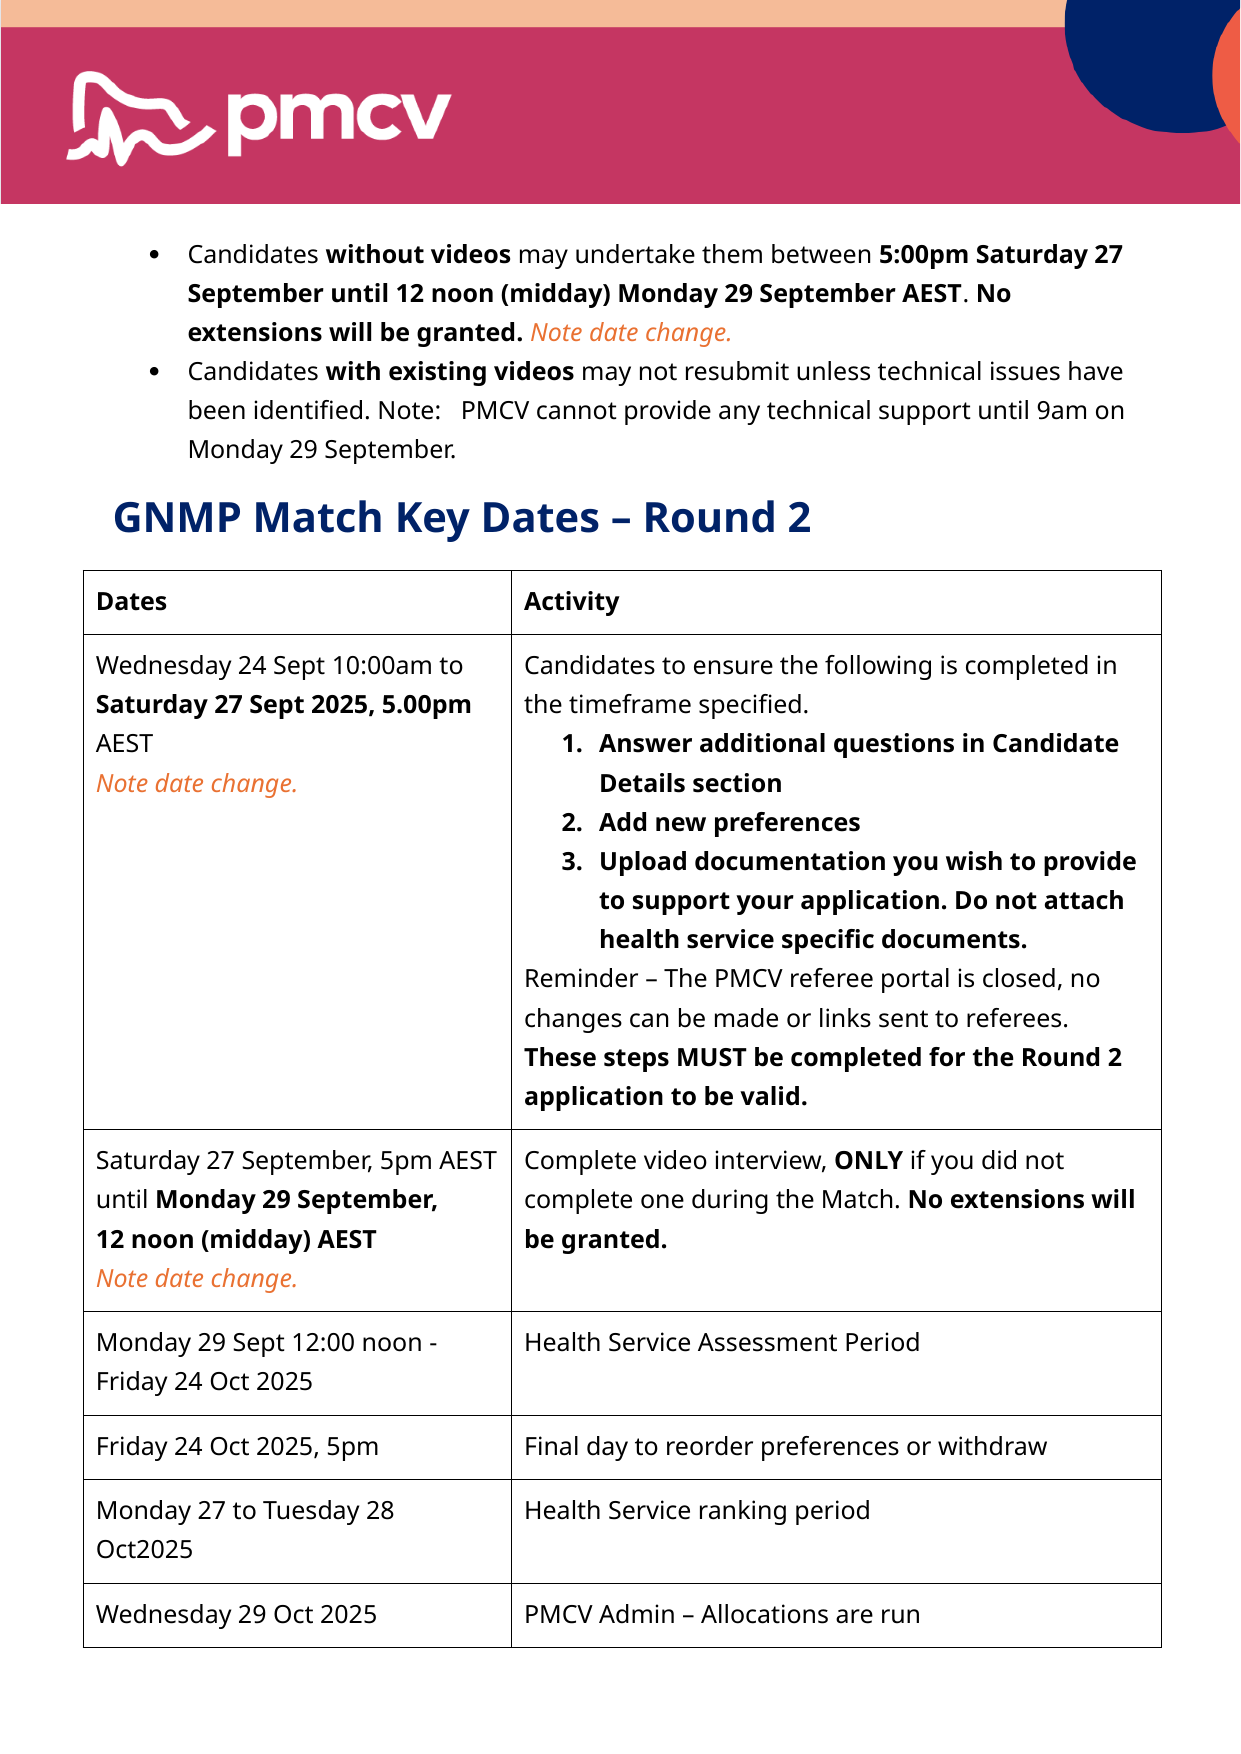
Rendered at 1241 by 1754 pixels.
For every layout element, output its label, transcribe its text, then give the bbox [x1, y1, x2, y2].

table_cell Health Service ranking period [512, 1480, 1161, 1583]
table_cell Complete video interview, ONLY if you did not complete one during the Match. No extensions will be granted. [512, 1130, 1161, 1311]
table_header Activity [512, 571, 1161, 634]
list Candidates with existing videos may not resubmit unless technical issues have been identified. Note: PMCV cannot provide any technical support until 9am on Monday 29 September. [150, 354, 1128, 466]
text GNMP Match Key Dates – Round 2 [112, 488, 1128, 545]
table_cell PMCV Admin – Allocations are run [512, 1584, 1161, 1647]
table_cell Wednesday 24 Sept 10:00am to Saturday 27 Sept 2025, 5.00pm AEST Note date change. [84, 635, 511, 1129]
table_cell Candidates to ensure the following is completed in the timeframe specified. Answer additional questions in Candidate Details section Add new preferences Upload documentation you wish to provide to support your application. Do not attach health service specific documents. Reminder – The PMCV referee portal is closed, no changes can be made or links sent to referees. These steps MUST be completed for the Round 2 application to be valid. [512, 635, 1161, 1129]
picture [0, 0, 1241, 204]
table_cell Monday 27 to Tuesday 28 Oct2025 [84, 1480, 511, 1583]
table_header Dates [84, 571, 511, 634]
table_cell Health Service Assessment Period [512, 1312, 1161, 1415]
list Candidates without videos may undertake them between 5:00pm Saturday 27 September until 12 noon (midday) Monday 29 September AEST. No extensions will be granted. Note date change. [150, 236, 1128, 349]
table_cell Saturday 27 September, 5pm AEST until Monday 29 September, 12 noon (midday) AEST Note date change. [84, 1130, 511, 1311]
table_cell Friday 24 Oct 2025, 5pm [84, 1416, 511, 1479]
table_cell Monday 29 Sept 12:00 noon - Friday 24 Oct 2025 [84, 1312, 511, 1415]
table_cell Wednesday 29 Oct 2025 [84, 1584, 511, 1647]
table_cell Final day to reorder preferences or withdraw [512, 1416, 1161, 1479]
